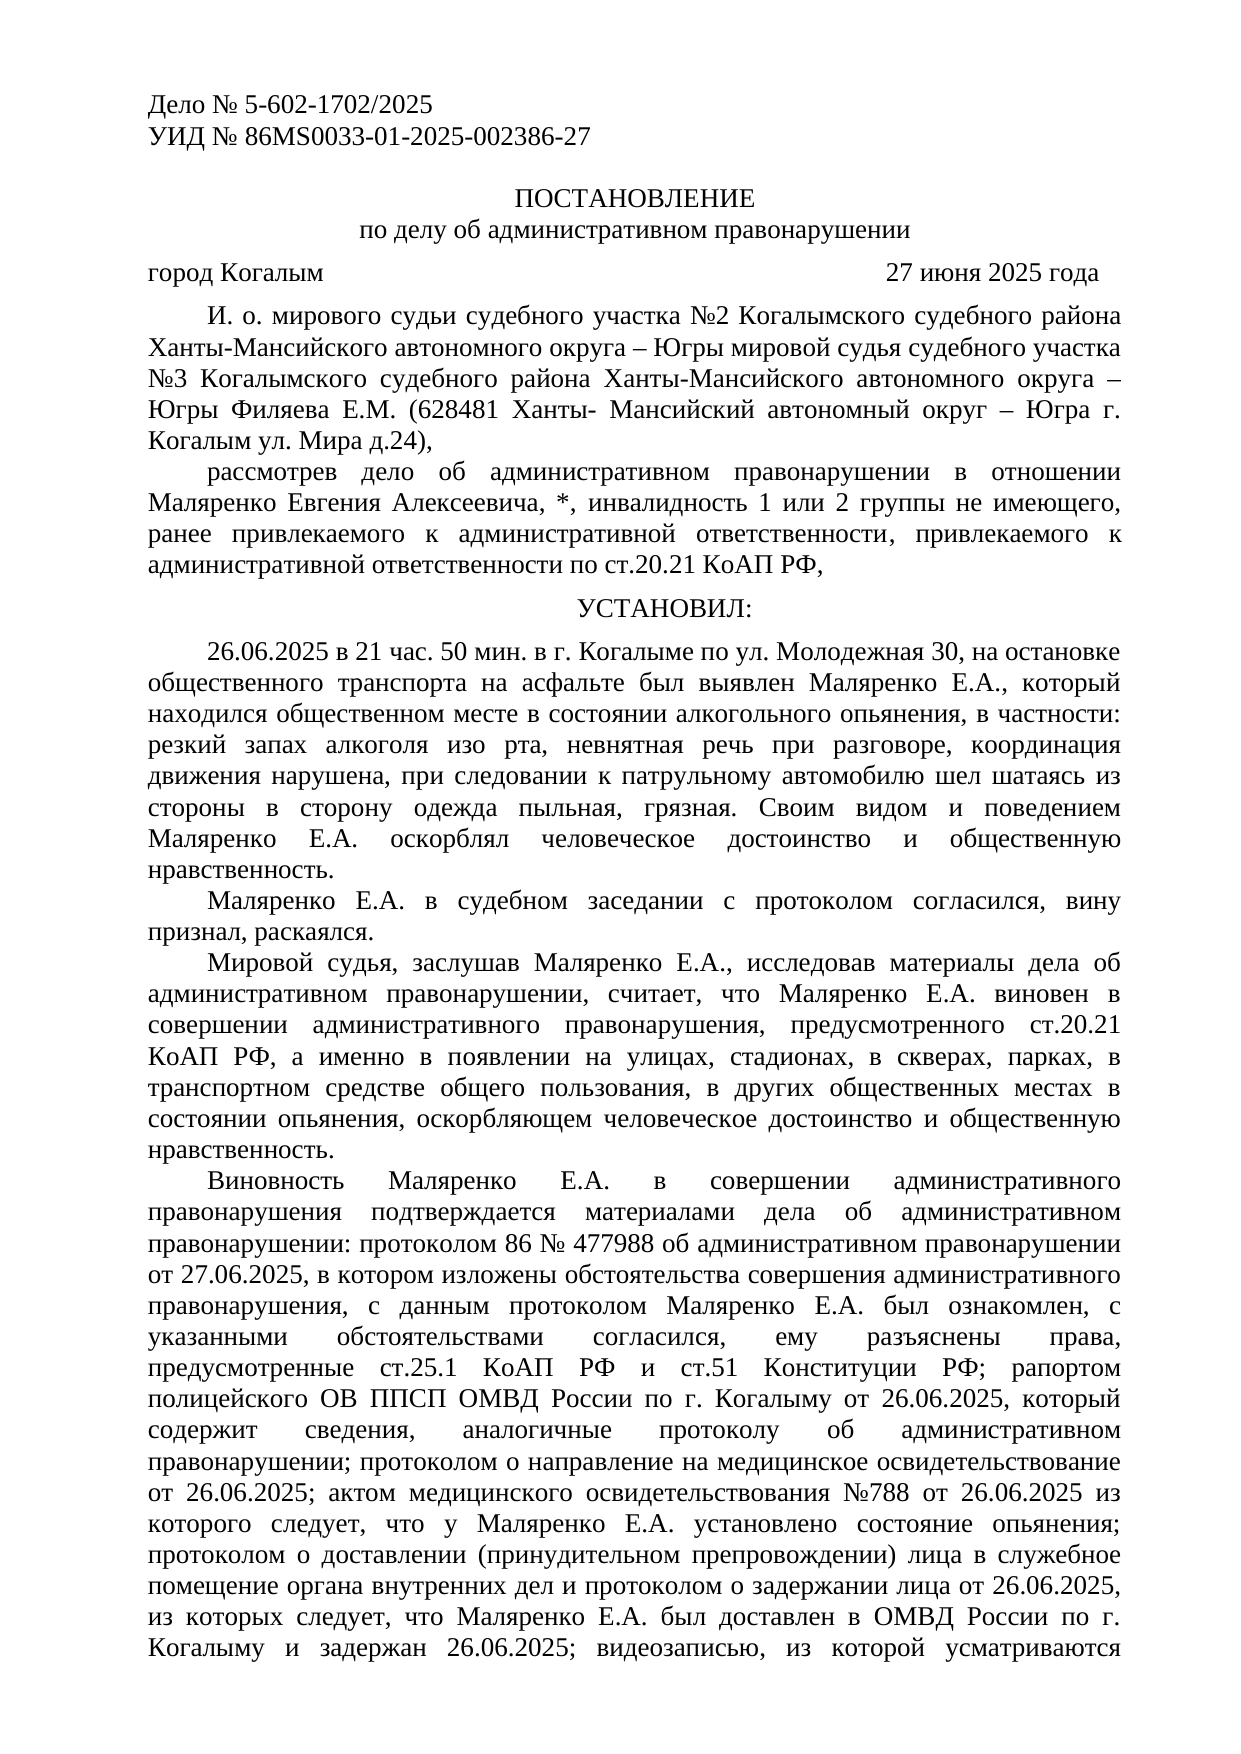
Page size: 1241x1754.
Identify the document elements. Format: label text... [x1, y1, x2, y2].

text 26.06.2025 в 21 час. 50 мин. в г. Когалыме по ул. Молодежная 30, на остановке общественного транспорта на асфальте был выявлен Маляренко Е.А., который находился общественном месте в состоянии алкогольного опьянения, в частности: резкий запах алкоголя изо рта, невнятная речь при разговоре, координация движения нарушена, при следовании к патрульному автомобилю шел шатаясь из стороны в сторону одежда пыльная, грязная. Своим видом и поведением Маляренко Е.А. оскорблял человеческое достоинство и общественную нравственность. [148, 635, 1122, 884]
text Маляренко Е.А. в судебном заседании с протоколом согласился, вину признал, раскаялся. [148, 884, 1122, 946]
text город Когалым 27 июня 2025 года [148, 256, 1122, 287]
subtitle Дело № 5-602-1702/2025 [148, 89, 1122, 120]
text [148, 1164, 1122, 1663]
subtitle УИД № 86MS0033-01-2025-002386-27 [148, 120, 1122, 151]
text И. о. мирового судьи судебного участка №2 Когалымского судебного района Ханты-Мансийского автономного округа – Югры мировой судья судебного участка №3 Когалымского судебного района Ханты-Мансийского автономного округа – Югры Филяева Е.М. (628481 Ханты- Мансийский автономный округ – Югра г. Когалым ул. Мира д.24), [148, 299, 1122, 455]
text УСТАНОВИЛ: [148, 592, 1122, 623]
text по делу об административном правонарушении [148, 213, 1122, 244]
title ПОСТАНОВЛЕНИЕ [148, 182, 1122, 213]
text рассмотрев дело об административном правонарушении в отношении Маляренко Евгения Алексеевича, *, инвалидность 1 или 2 группы не имеющего, ранее привлекаемого к административной ответственности, привлекаемого к административной ответственности по ст.20.21 КоАП РФ, [148, 455, 1122, 580]
text Мировой судья, заслушав Маляренко Е.А., исследовав материалы дела об административном правонарушении, считает, что Маляренко Е.А. виновен в совершении административного правонарушения, предусмотренного ст.20.21 КоАП РФ, а именно в появлении на улицах, стадионах, в скверах, парках, в транспортном средстве общего пользования, в других общественных местах в состоянии опьянения, оскорбляющем человеческое достоинство и общественную нравственность. [148, 946, 1122, 1164]
